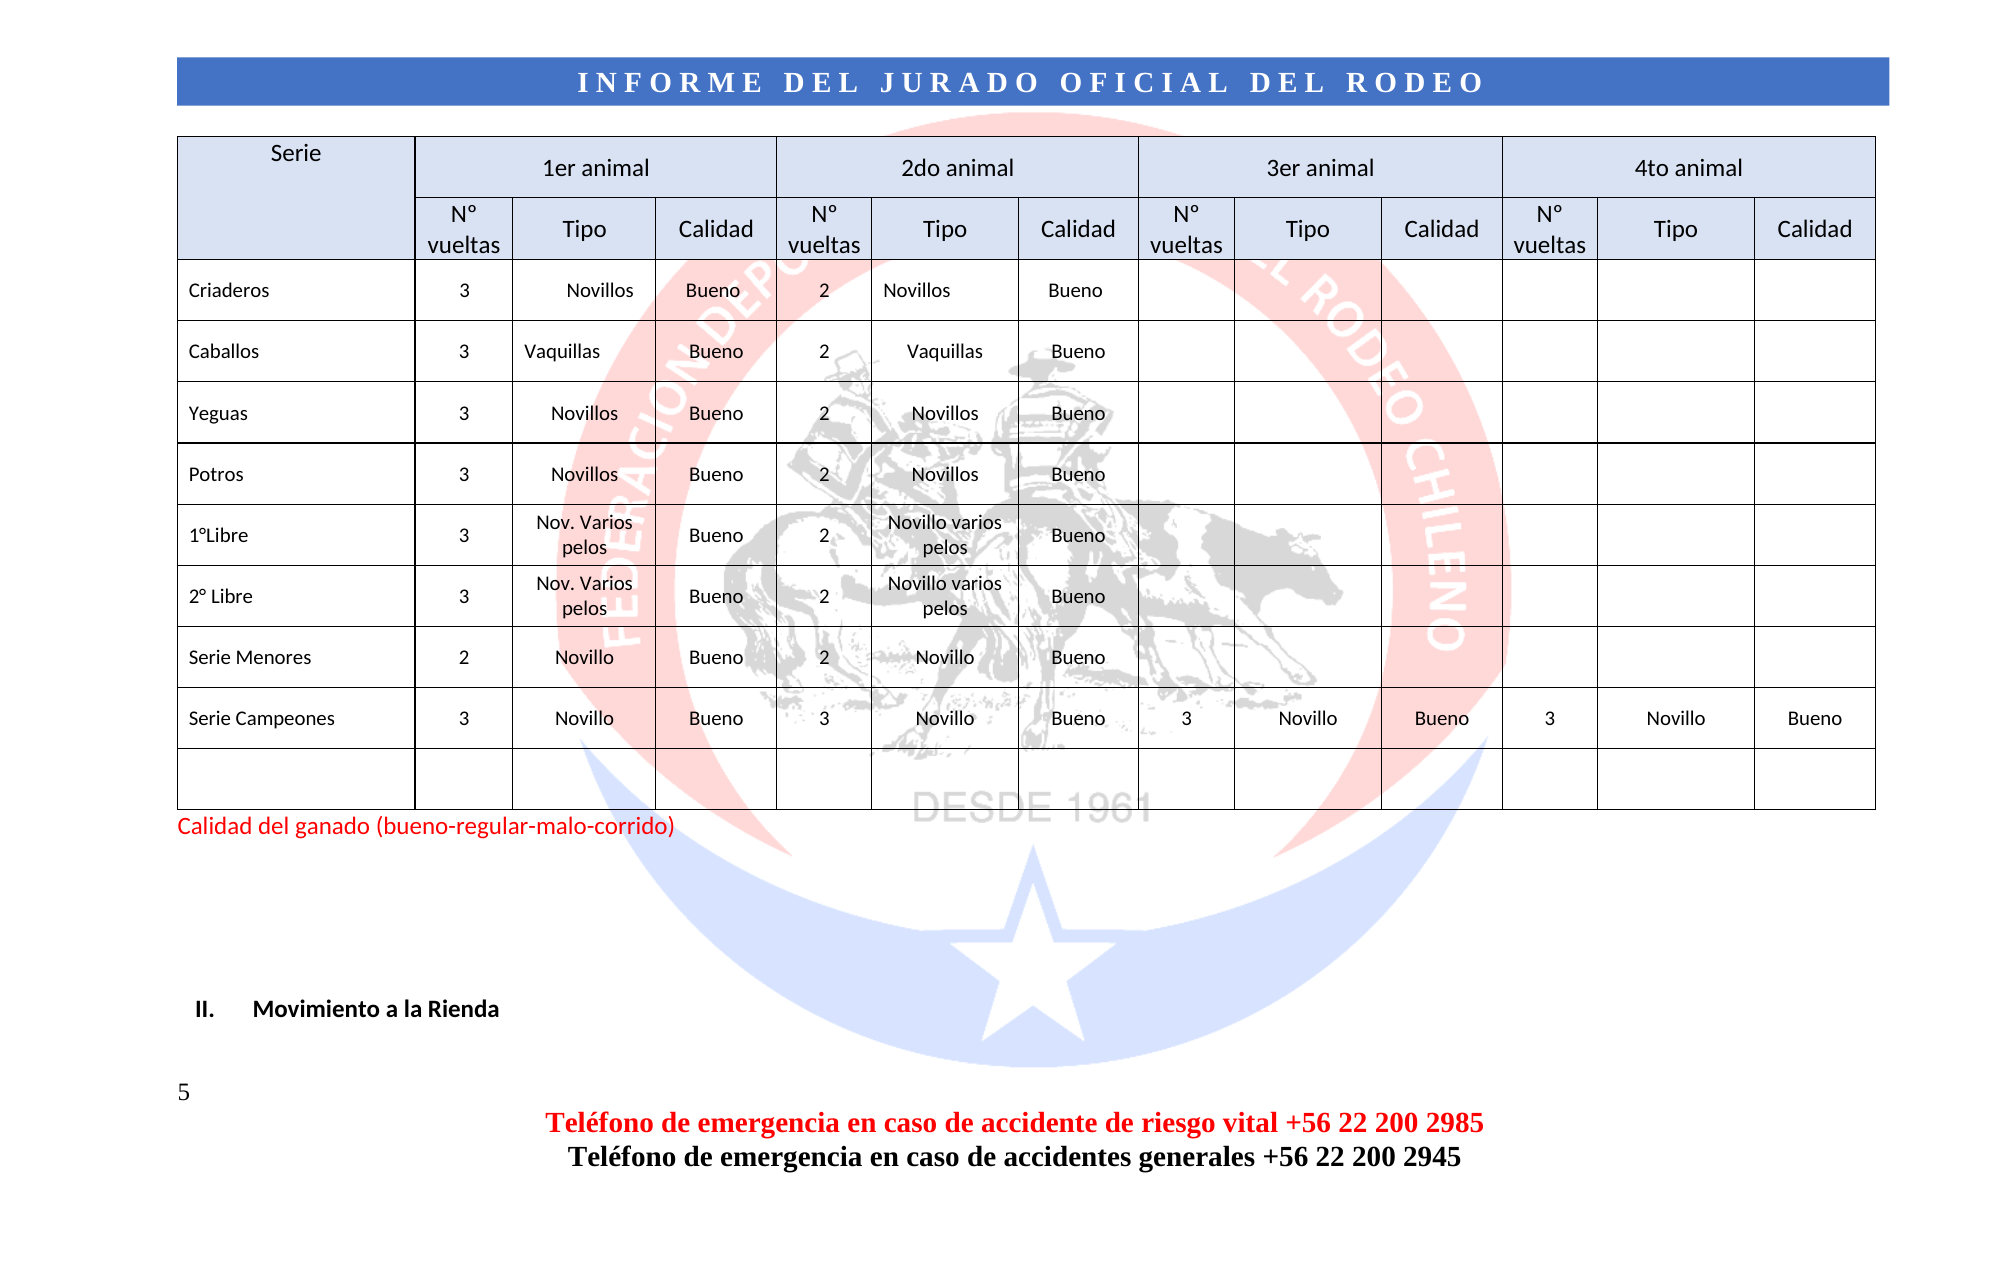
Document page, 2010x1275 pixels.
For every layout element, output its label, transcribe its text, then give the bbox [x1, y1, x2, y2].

table_cell Tipo [513, 198, 655, 259]
table_cell [1139, 566, 1234, 626]
table_cell 2 [777, 260, 871, 320]
table_cell Vaquillas [513, 321, 655, 381]
table_cell [656, 749, 776, 809]
table_cell Nº vueltas [1139, 198, 1234, 259]
table_cell 3 [416, 505, 512, 564]
table_cell Bueno [1019, 260, 1138, 320]
table_cell Novillos [513, 260, 655, 320]
table_cell Bueno [1019, 566, 1138, 626]
table_cell 3 [416, 260, 512, 320]
table_cell [1598, 260, 1754, 320]
table_cell Nº vueltas [1503, 198, 1597, 259]
table_header 3er animal [1139, 137, 1502, 197]
table_cell 3 [416, 444, 512, 503]
table_cell 2 [777, 444, 871, 503]
table_cell Bueno [656, 321, 776, 381]
table_cell [1235, 749, 1381, 809]
table_cell Nov. Varios pelos [513, 566, 655, 626]
table_cell 2 [416, 627, 512, 687]
table_cell [1382, 382, 1502, 442]
table_cell Tipo [872, 198, 1018, 259]
table_cell [1235, 321, 1381, 381]
table_cell [1139, 749, 1234, 809]
table_cell [1755, 505, 1875, 564]
table_cell [1755, 382, 1875, 442]
table_cell [1235, 627, 1381, 687]
table_cell [513, 749, 655, 809]
table_cell [777, 749, 871, 809]
table_cell [1503, 749, 1597, 809]
table_cell 3 [1503, 688, 1597, 748]
table_cell Criaderos [178, 260, 414, 320]
table_cell [1235, 566, 1381, 626]
table_cell Novillos [872, 382, 1018, 442]
table_cell Bueno [656, 444, 776, 503]
table_cell [416, 749, 512, 809]
table_cell [1503, 627, 1597, 687]
table_cell Calidad [1382, 198, 1502, 259]
table_cell Bueno [1019, 627, 1138, 687]
table_cell 3 [1139, 688, 1234, 748]
table_cell Serie Menores [178, 627, 414, 687]
table_cell [1235, 505, 1381, 564]
table_cell [1598, 627, 1754, 687]
table_header Serie [178, 137, 414, 259]
table_cell Novillo [872, 627, 1018, 687]
table_cell Bueno [656, 382, 776, 442]
table_cell [1755, 321, 1875, 381]
table_cell [1235, 444, 1381, 503]
table_cell [1755, 260, 1875, 320]
table_cell 3 [416, 382, 512, 442]
table_cell Bueno [1019, 321, 1138, 381]
table_cell 3 [416, 321, 512, 381]
table_cell 2 [777, 382, 871, 442]
table_cell Novillos [872, 260, 1018, 320]
text Calidad del ganado (bueno-regular-malo-corrido) [177, 810, 1890, 840]
table_cell Bueno [656, 627, 776, 687]
table_cell Tipo [1235, 198, 1381, 259]
table_cell Bueno [1755, 688, 1875, 748]
table_cell Bueno [1019, 382, 1138, 442]
table_cell Bueno [1019, 505, 1138, 564]
table_cell Yeguas [178, 382, 414, 442]
table_cell 3 [416, 688, 512, 748]
table_cell Nº vueltas [777, 198, 871, 259]
table_cell 2 [777, 627, 871, 687]
table_cell [1598, 444, 1754, 503]
table_cell [1382, 566, 1502, 626]
table_cell Bueno [1019, 688, 1138, 748]
table_cell [1755, 749, 1875, 809]
table_cell Bueno [656, 260, 776, 320]
table_cell [1503, 382, 1597, 442]
table_cell Bueno [656, 688, 776, 748]
table_cell Nov. Varios pelos [513, 505, 655, 564]
table_cell [1235, 382, 1381, 442]
table_cell Tipo [1598, 198, 1754, 259]
table_cell Novillo [513, 688, 655, 748]
table_cell Novillo [1598, 688, 1754, 748]
table_cell [1382, 444, 1502, 503]
table_cell [1755, 627, 1875, 687]
table_cell Calidad [1019, 198, 1138, 259]
table_cell [1598, 505, 1754, 564]
table_cell Calidad [656, 198, 776, 259]
table_cell [872, 749, 1018, 809]
table_cell 3 [416, 566, 512, 626]
table_cell [1139, 505, 1234, 564]
table_cell [1503, 444, 1597, 503]
table_cell [1598, 321, 1754, 381]
table_cell Novillos [513, 382, 655, 442]
table_cell 3 [777, 688, 871, 748]
table_cell [178, 749, 414, 809]
table_header 1er animal [416, 137, 776, 197]
list Movimiento a la Rienda [215, 993, 1683, 1023]
table_cell Bueno [1382, 688, 1502, 748]
table_cell Novillo varios pelos [872, 505, 1018, 564]
table_cell [1382, 627, 1502, 687]
table_cell 1°Libre [178, 505, 414, 564]
table_cell [1382, 749, 1502, 809]
table_cell Novillos [872, 444, 1018, 503]
table_cell [1019, 749, 1138, 809]
table_cell [1598, 566, 1754, 626]
table_cell [1755, 566, 1875, 626]
table_cell Novillo [513, 627, 655, 687]
table_cell [1503, 505, 1597, 564]
table_cell Novillo [872, 688, 1018, 748]
table_cell Serie Campeones [178, 688, 414, 748]
table_cell 2° Libre [178, 566, 414, 626]
table_cell [1382, 260, 1502, 320]
table_cell [1503, 260, 1597, 320]
table_cell [1598, 749, 1754, 809]
table_cell 2 [777, 505, 871, 564]
table_cell [1235, 260, 1381, 320]
table_cell Potros [178, 444, 414, 503]
table_cell [1755, 444, 1875, 503]
table_cell Novillo varios pelos [872, 566, 1018, 626]
table_cell Caballos [178, 321, 414, 381]
table_cell Novillo [1235, 688, 1381, 748]
table_cell Bueno [656, 505, 776, 564]
table_cell [1139, 444, 1234, 503]
table_cell 2 [777, 321, 871, 381]
table_cell [1382, 321, 1502, 381]
table_cell [1503, 566, 1597, 626]
table_cell Bueno [1019, 444, 1138, 503]
table_cell [1139, 627, 1234, 687]
table_cell [1139, 321, 1234, 381]
table_cell Bueno [656, 566, 776, 626]
table_header 4to animal [1503, 137, 1875, 197]
table_cell Nº vueltas [416, 198, 512, 259]
table_cell [1139, 260, 1234, 320]
table_cell Novillos [513, 444, 655, 503]
table_cell [1503, 321, 1597, 381]
table_cell Vaquillas [872, 321, 1018, 381]
table_cell Calidad [1755, 198, 1875, 259]
table_header 2do animal [777, 137, 1138, 197]
table_cell 2 [777, 566, 871, 626]
table_cell [1598, 382, 1754, 442]
table_cell [1382, 505, 1502, 564]
table_cell [1139, 382, 1234, 442]
